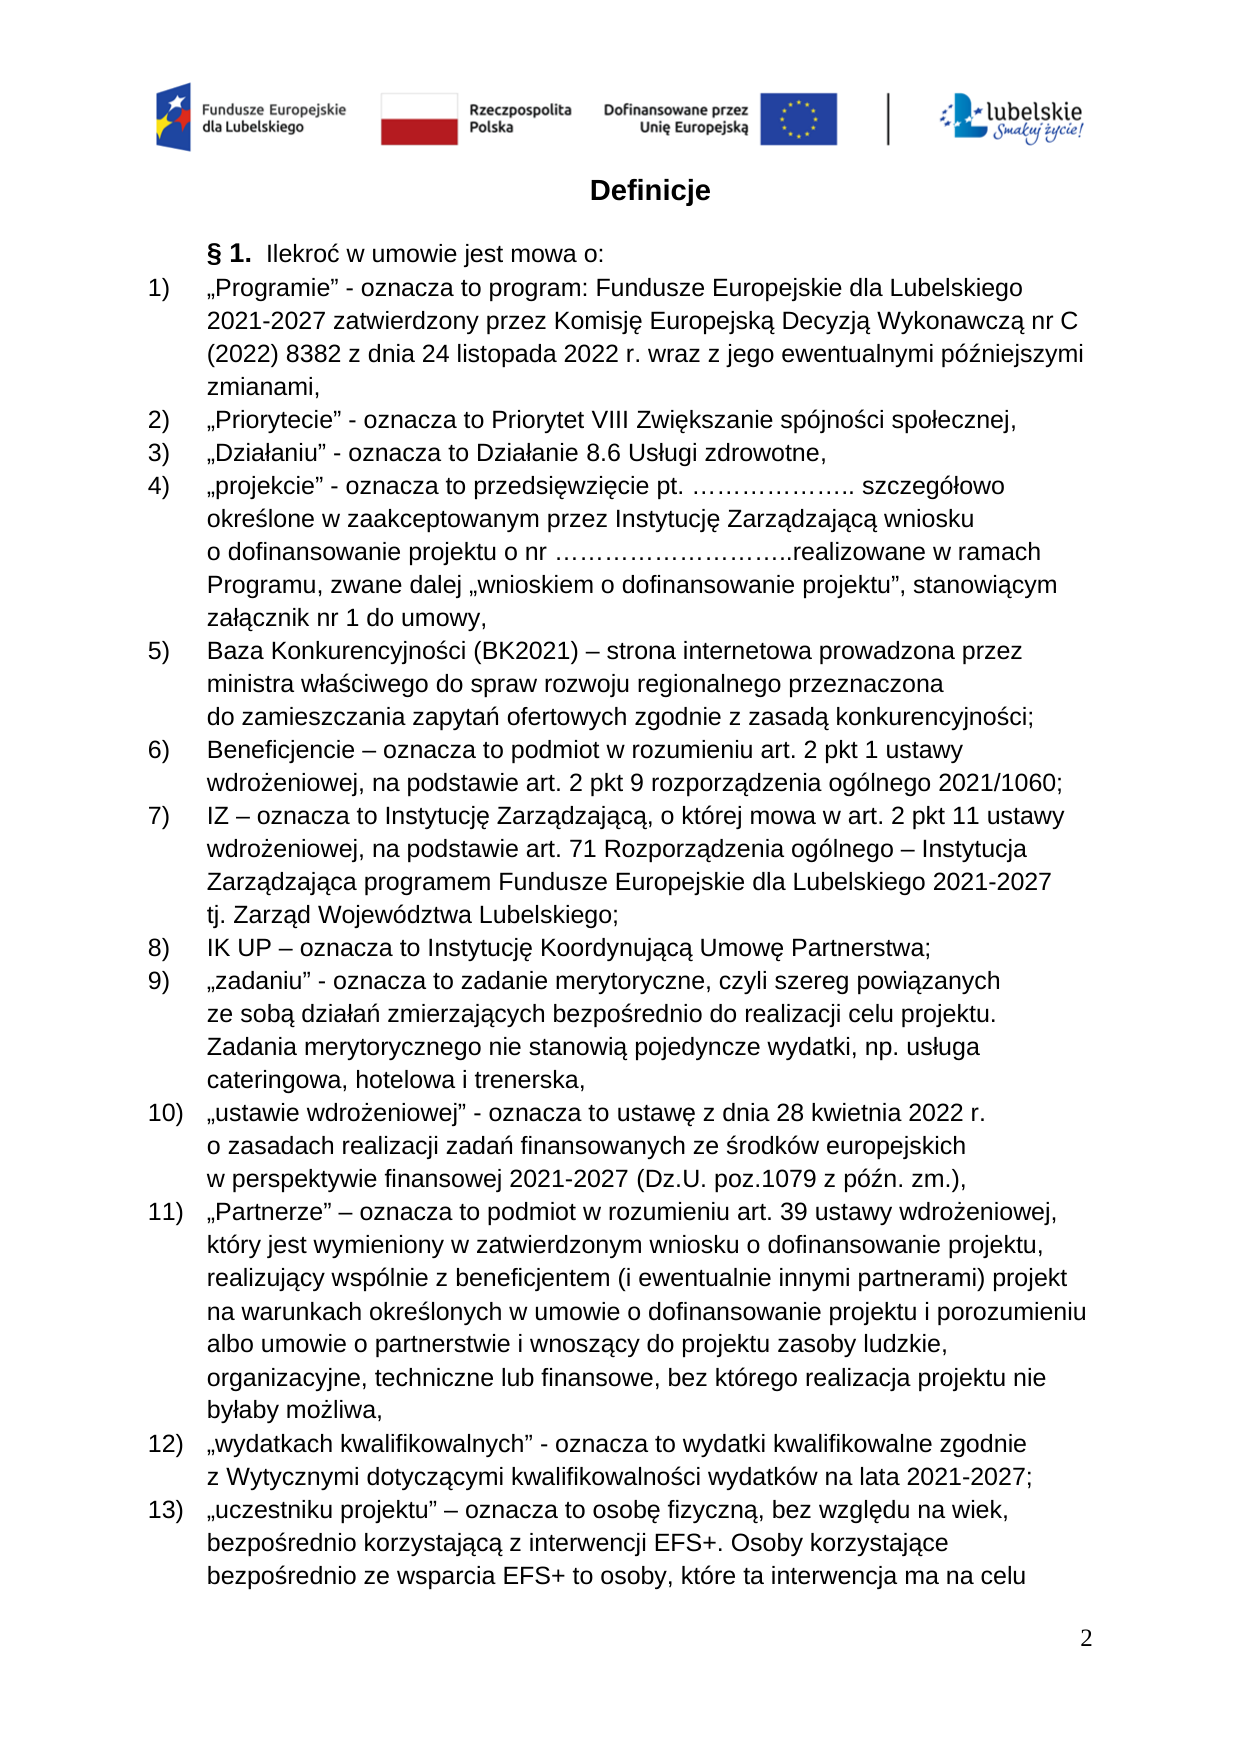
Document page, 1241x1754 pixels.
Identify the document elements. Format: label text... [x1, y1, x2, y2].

list „Partnerze” – oznacza to podmiot w rozumieniu art. 39 ustawy wdrożeniowej, który jest wymieniony w zatwierdzonym wniosku o dofinansowanie projektu, realizujący wspólnie z beneficjentem (i ewentualnie innymi partnerami) projekt na warunkach określonych w umowie o dofinansowanie projektu i porozumieniu albo umowie o partnerstwie i wnoszący do projektu zasoby ludzkie, organizacyjne, techniczne lub finansowe, bez którego realizacja projektu nie byłaby możliwa, [148, 1197, 1093, 1424]
list „Działaniu” - oznacza to Działanie 8.6 Usługi zdrowotne, [148, 438, 1093, 467]
list IK UP – oznacza to Instytucję Koordynującą Umowę Partnerstwa; [148, 933, 1093, 962]
list „zadaniu” - oznacza to zadanie merytoryczne, czyli szereg powiązanych ze sobą działań zmierzających bezpośrednio do realizacji celu projektu. Zadania merytorycznego nie stanowią pojedyncze wydatki, np. usługa cateringowa, hotelowa i trenerska, [148, 966, 1093, 1094]
list „Programie” - oznacza to program: Fundusze Europejskie dla Lubelskiego 2021-2027 zatwierdzony przez Komisję Europejską Decyzją Wykonawczą nr C (2022) 8382 z dnia 24 listopada 2022 r. wraz z jego ewentualnymi późniejszymi zmianami, [148, 273, 1093, 401]
list „projekcie” - oznacza to przedsięwzięcie pt. ……………….. szczegółowo określone w zaakceptowanym przez Instytucję Zarządzającą wniosku o dofinansowanie projektu o nr ………………………..realizowane w ramach Programu, zwane dalej „wnioskiem o dofinansowanie projektu”, stanowiącym załącznik nr 1 do umowy, [148, 471, 1093, 632]
list „wydatkach kwalifikowalnych” - oznacza to wydatki kwalifikowalne zgodnie z Wytycznymi dotyczącymi kwalifikowalności wydatków na lata 2021-2027; [148, 1428, 1093, 1490]
list IZ – oznacza to Instytucję Zarządzającą, o której mowa w art. 2 pkt 11 ustawy wdrożeniowej, na podstawie art. 71 Rozporządzenia ogólnego – Instytucja Zarządzająca programem Fundusze Europejskie dla Lubelskiego 2021-2027 tj. Zarząd Województwa Lubelskiego; [148, 801, 1093, 929]
picture [147, 73, 1093, 161]
list Baza Konkurencyjności (BK2021) – strona internetowa prowadzona przez ministra właściwego do spraw rozwoju regionalnego przeznaczona do zamieszczania zapytań ofertowych zgodnie z zasadą konkurencyjności; [148, 636, 1093, 731]
subtitle Definicje [208, 173, 1093, 207]
list Beneficjencie – oznacza to podmiot w rozumieniu art. 2 pkt 1 ustawy wdrożeniowej, na podstawie art. 2 pkt 9 rozporządzenia ogólnego 2021/1060; [148, 735, 1093, 797]
list „Priorytecie” - oznacza to Priorytet VIII Zwiększanie spójności społecznej, [148, 405, 1093, 434]
list „ustawie wdrożeniowej” - oznacza to ustawę z dnia 28 kwietnia 2022 r. o zasadach realizacji zadań finansowanych ze środków europejskich w perspektywie finansowej 2021-2027 (Dz.U. poz.1079 z późn. zm.), [148, 1098, 1093, 1193]
subtitle § 1. Ilekroć w umowie jest mowa o: [148, 237, 1093, 268]
